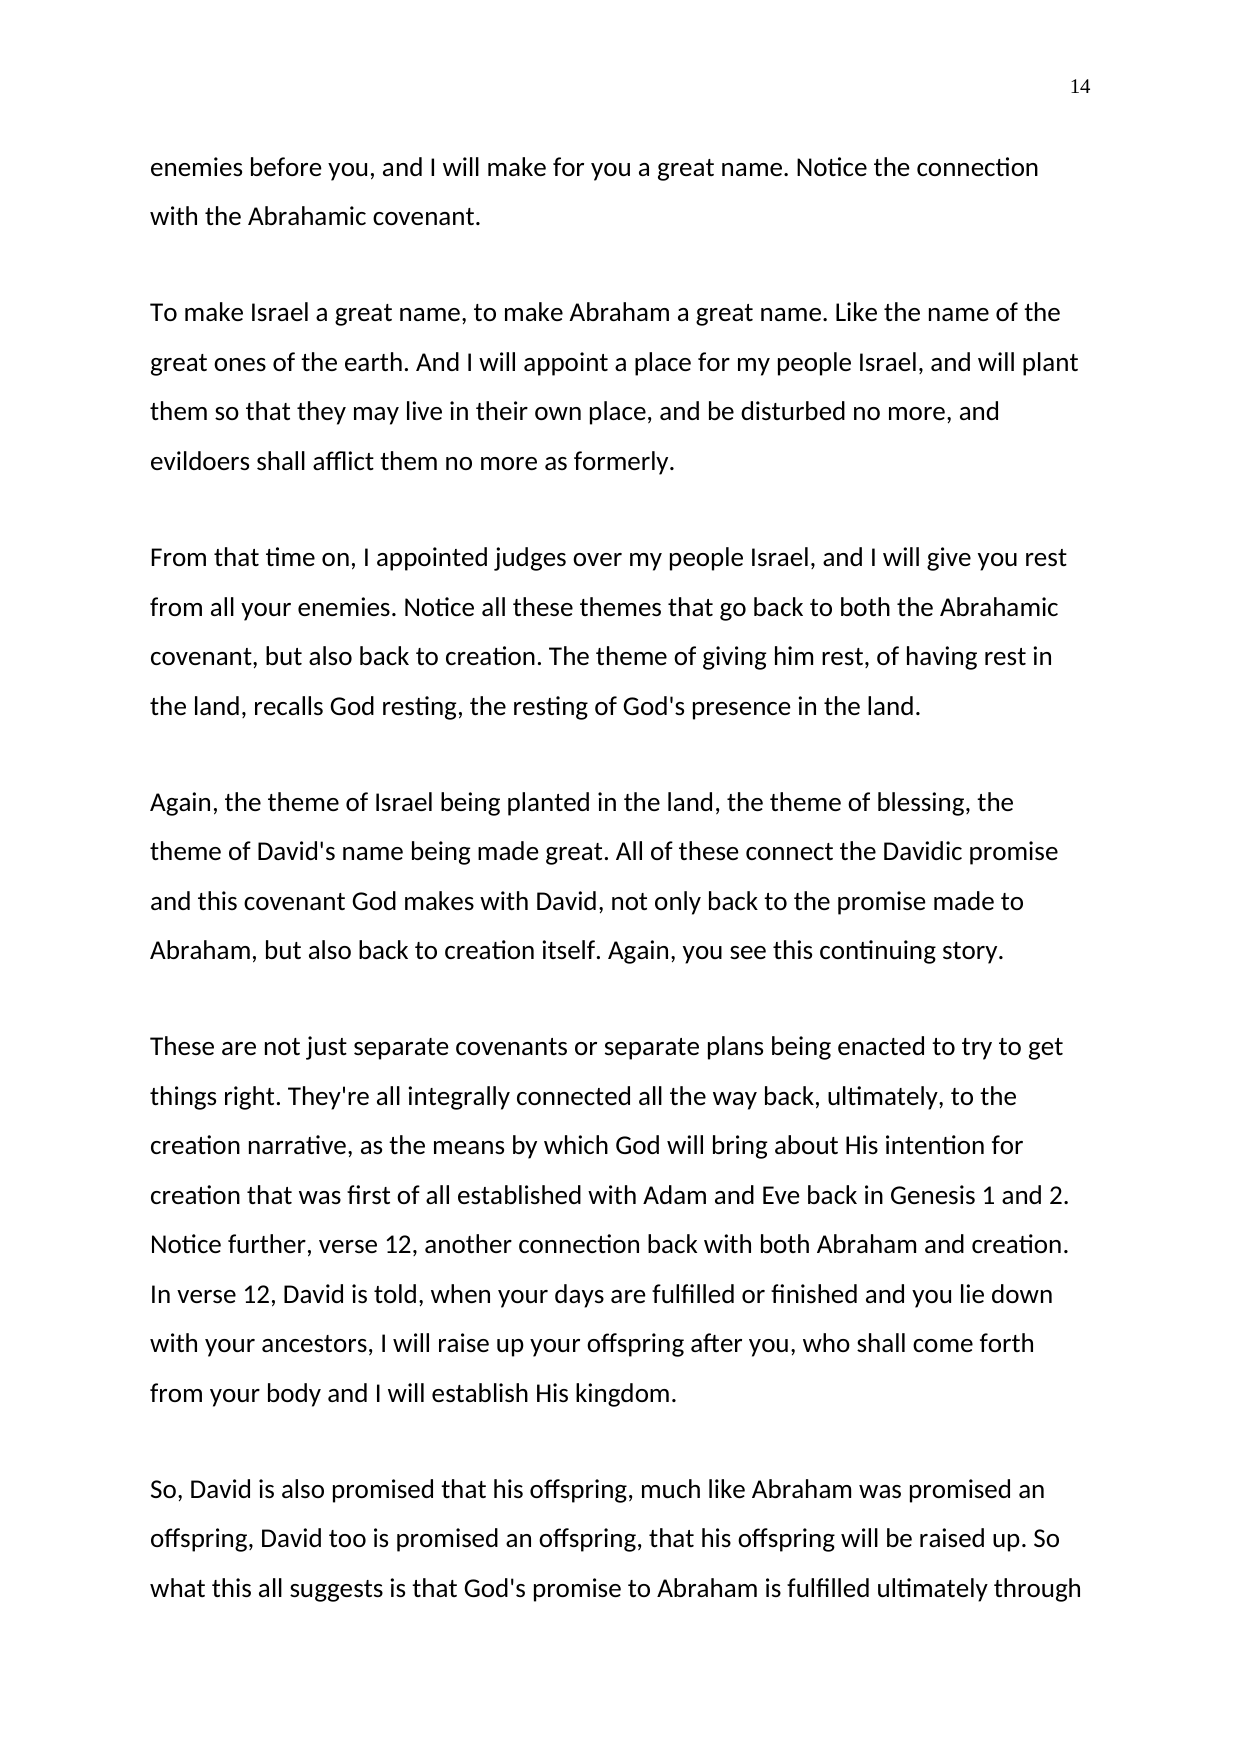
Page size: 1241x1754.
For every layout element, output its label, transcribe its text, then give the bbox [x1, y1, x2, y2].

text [150, 150, 1090, 232]
text To make Israel a great name, to make Abraham a great name. Like the name of the great ones of the earth. And I will appoint a place for my people Israel, and will plant them so that they may live in their own place, and be disturbed no more, and evildoers shall afflict them no more as formerly. [150, 296, 1090, 477]
text These are not just separate covenants or separate plans being enacted to try to get things right. They're all integrally connected all the way back, ultimately, to the creation narrative, as the means by which God will bring about His intention for creation that was first of all established with Adam and Eve back in Genesis 1 and 2. Notice further, verse 12, another connection back with both Abraham and creation. In verse 12, David is told, when your days are fulfilled or finished and you lie down with your ancestors, I will raise up your offspring after you, who shall come forth from your body and I will establish His kingdom. [150, 1029, 1090, 1409]
text From that time on, I appointed judges over my people Israel, and I will give you rest from all your enemies. Notice all these themes that go back to both the Abrahamic covenant, but also back to creation. The theme of giving him rest, of having rest in the land, recalls God resting, the resting of God's presence in the land. [150, 540, 1090, 722]
text Again, the theme of Israel being planted in the land, the theme of blessing, the theme of David's name being made great. All of these connect the Davidic promise and this covenant God makes with David, not only back to the promise made to Abraham, but also back to creation itself. Again, you see this continuing story. [150, 785, 1090, 966]
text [150, 1472, 1090, 1604]
